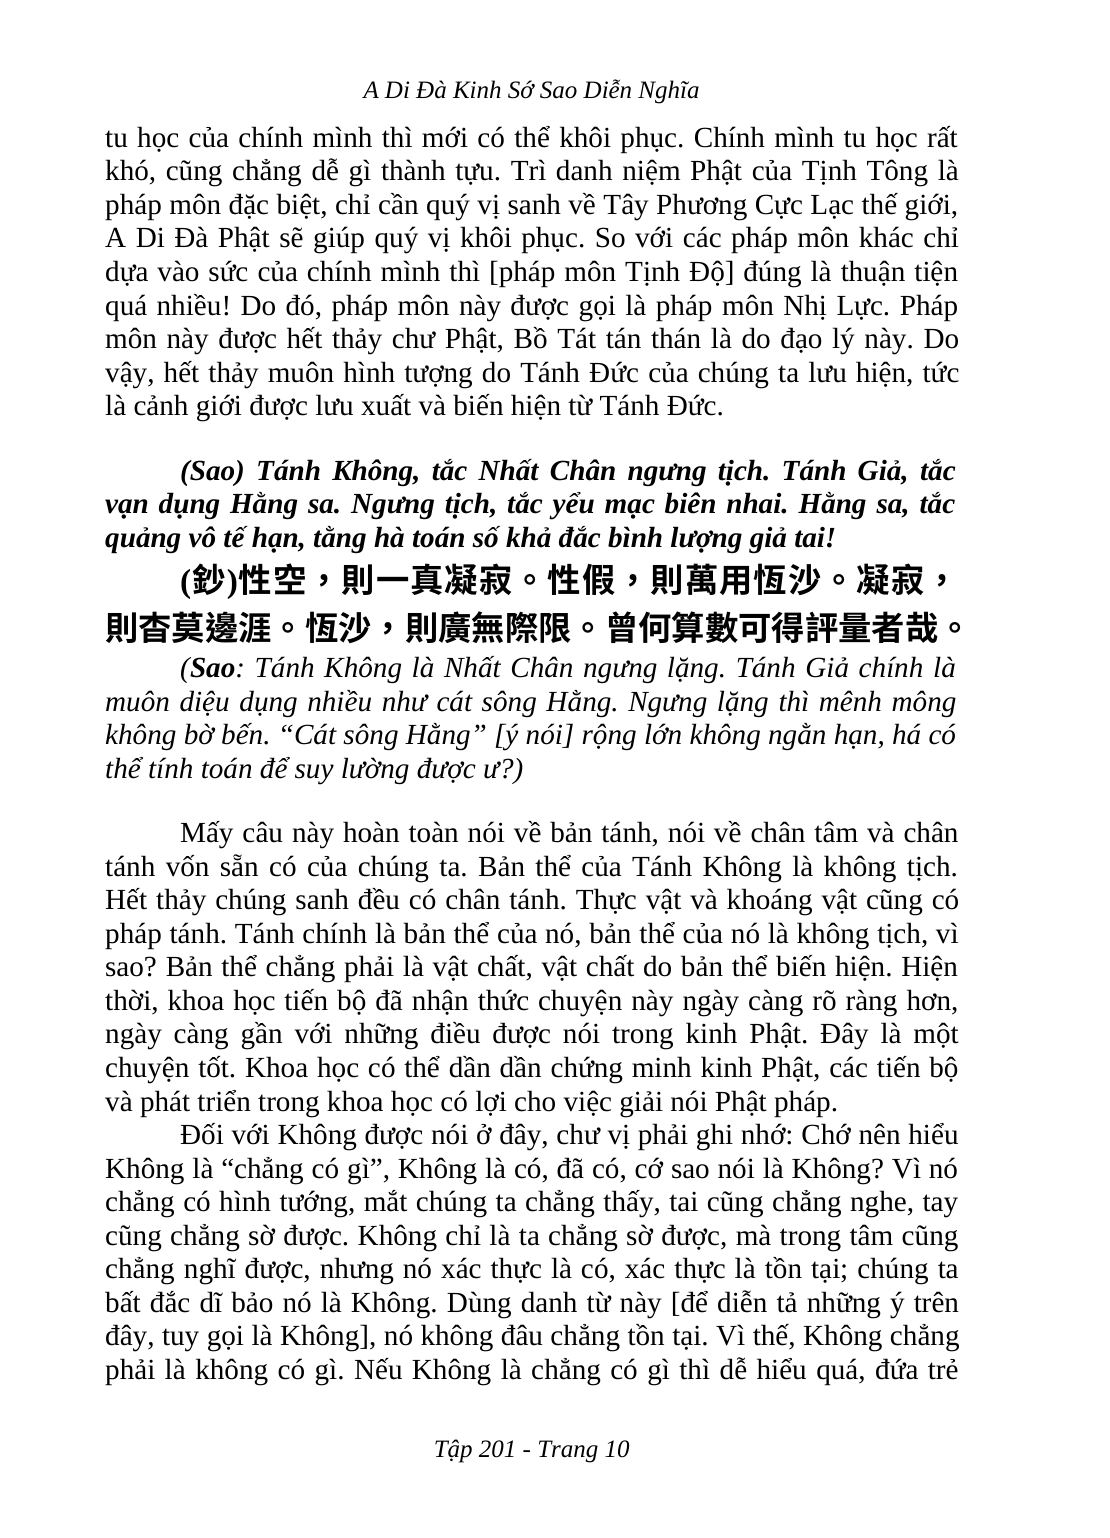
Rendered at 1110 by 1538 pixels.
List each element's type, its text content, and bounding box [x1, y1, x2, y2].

text Mấy câu này hoàn toàn nói về bản tánh, nói về chân tâm và chân tánh vốn sẵn có của chúng ta. Bản thể của Tánh Không là không tịch. Hết thảy chúng sanh đều có chân tánh. Thực vật và khoáng vật cũng có pháp tánh. Tánh chính là bản thể của nó, bản thể của nó là không tịch, vì sao? Bản thể chẳng phải là vật chất, vật chất do bản thể biến hiện. Hiện thời, khoa học tiến bộ đã nhận thức chuyện này ngày càng rõ ràng hơn, ngày càng gần với những điều được nói trong kinh Phật. Đây là một chuyện tốt. Khoa học có thể dần dần chứng minh kinh Phật, các tiến bộ và phát triển trong khoa học có lợi cho việc giải nói Phật pháp. [105, 815, 960, 1117]
text (Sao) Tánh Không, tắc Nhất Chân ngưng tịch. Tánh Giả, tắc vạn dụng Hằng sa. Ngưng tịch, tắc yểu mạc biên nhai. Hằng sa, tắc quảng vô tế hạn, tằng hà toán số khả đắc bình lượng giả tai! [105, 453, 960, 554]
text (Sao: Tánh Không là Nhất Chân ngưng lặng. Tánh Giả chính là muôn diệu dụng nhiều như cát sông Hằng. Ngưng lặng thì mênh mông không bờ bến. “Cát sông Hằng” [ý nói] rộng lớn không ngằn hạn, há có thể tính toán để suy lường được ư?) [105, 650, 960, 784]
text (鈔)性空，則一真凝寂。性假，則萬用恆沙。凝寂，則杳莫邊涯。恆沙，則廣無際限。曾何算數可得評量者哉。 [105, 554, 960, 650]
